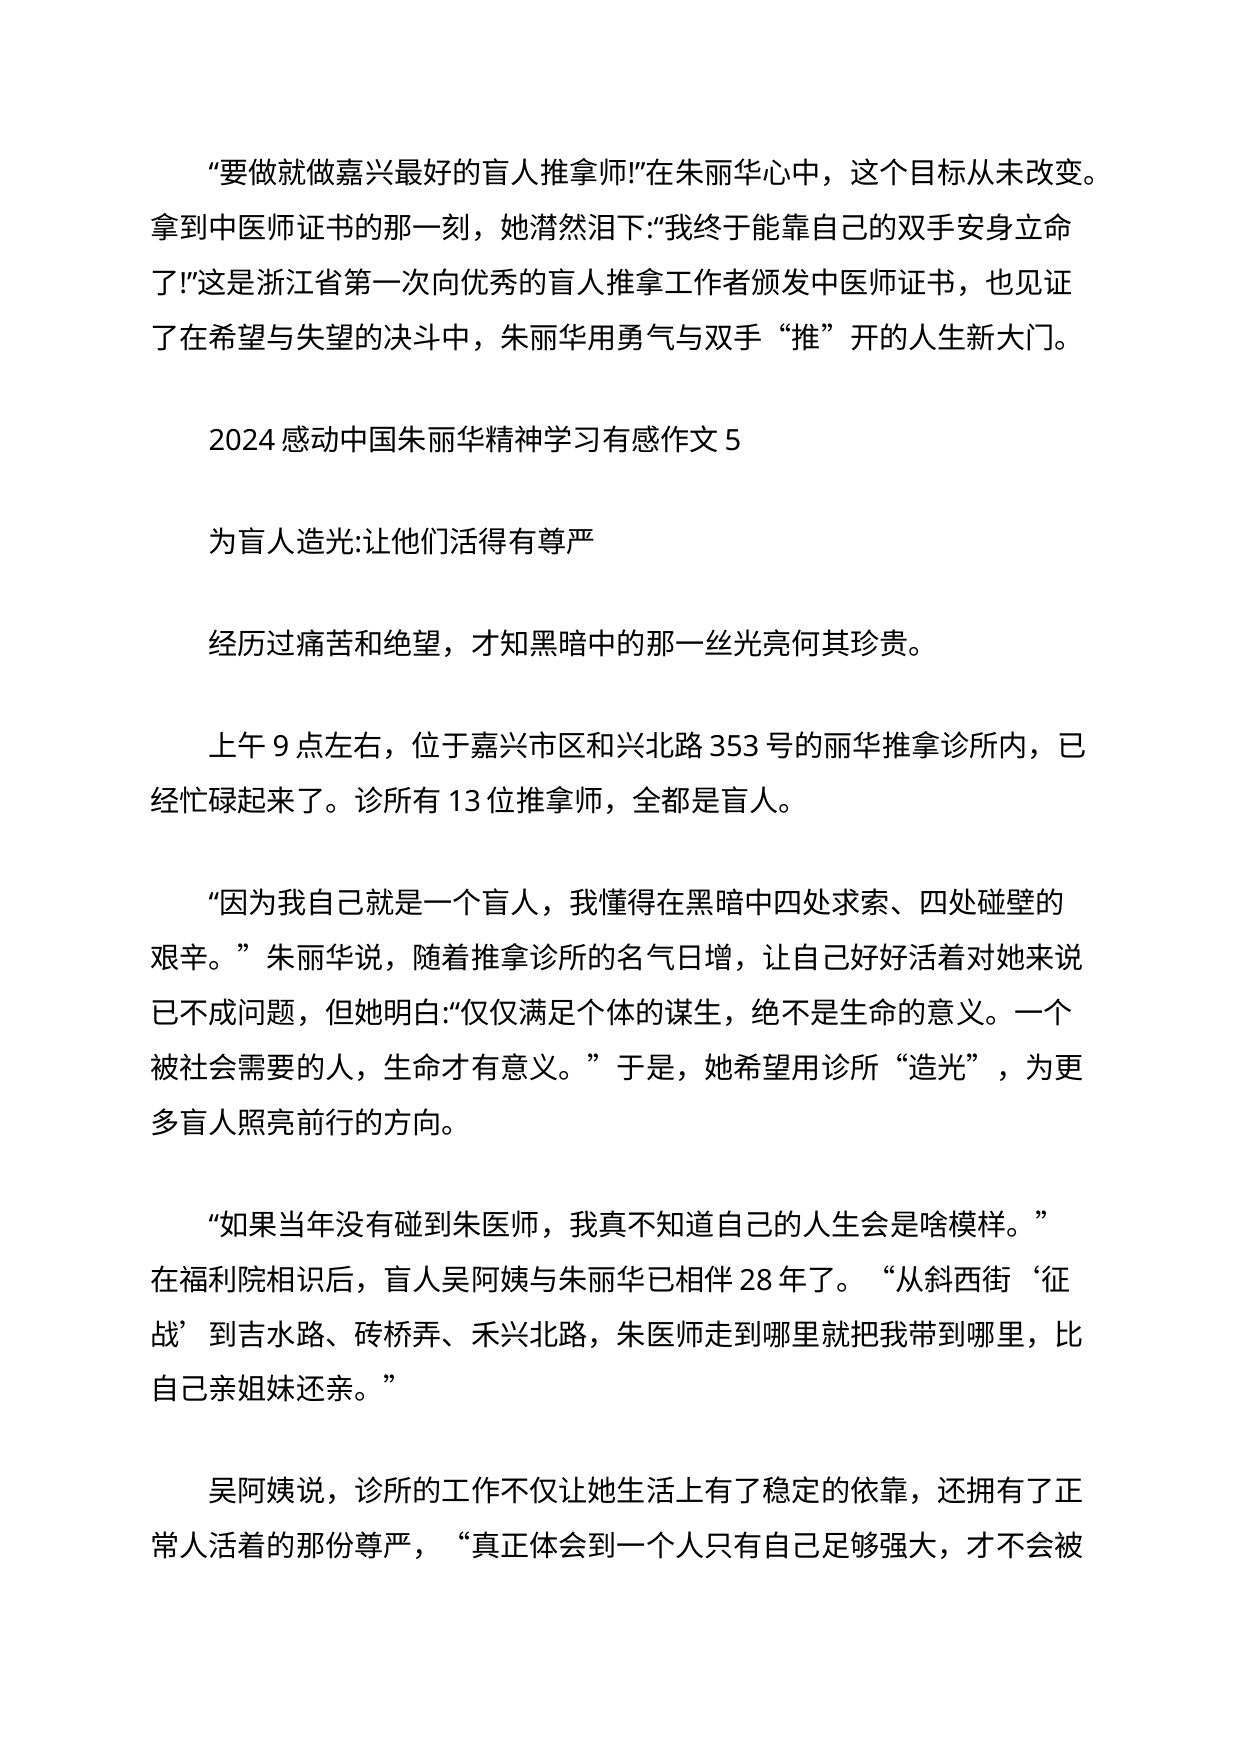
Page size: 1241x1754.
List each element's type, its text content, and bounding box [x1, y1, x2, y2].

text 经历过痛苦和绝望，才知黑暗中的那一丝光亮何其珍贵。 [150, 621, 1090, 663]
text “因为我自己就是一个盲人，我懂得在黑暗中四处求索、四处碰壁的艰辛。”朱丽华说，随着推拿诊所的名气日增，让自己好好活着对她来说已不成问题，但她明白:“仅仅满足个体的谋生，绝不是生命的意义。一个被社会需要的人，生命才有意义。”于是，她希望用诊所“造光”，为更多盲人照亮前行的方向。 [150, 879, 1090, 1142]
text 上午9点左右，位于嘉兴市区和兴北路353号的丽华推拿诊所内，已经忙碌起来了。诊所有13位推拿师，全都是盲人。 [150, 722, 1090, 820]
text “如果当年没有碰到朱医师，我真不知道自己的人生会是啥模样。”在福利院相识后，盲人吴阿姨与朱丽华已相伴28年了。“从斜西街‘征战’到吉水路、砖桥弄、禾兴北路，朱医师走到哪里就把我带到哪里，比自己亲姐妹还亲。” [150, 1201, 1090, 1408]
text 为盲人造光:让他们活得有尊严 [150, 519, 1090, 561]
text “要做就做嘉兴最好的盲人推拿师!”在朱丽华心中，这个目标从未改变。拿到中医师证书的那一刻，她潸然泪下:“我终于能靠自己的双手安身立命了!”这是浙江省第一次向优秀的盲人推拿工作者颁发中医师证书，也见证了在希望与失望的决斗中，朱丽华用勇气与双手“推”开的人生新大门。 [150, 150, 1090, 357]
text 2024感动中国朱丽华精神学习有感作文5 [150, 417, 1090, 459]
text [150, 1468, 1090, 1565]
